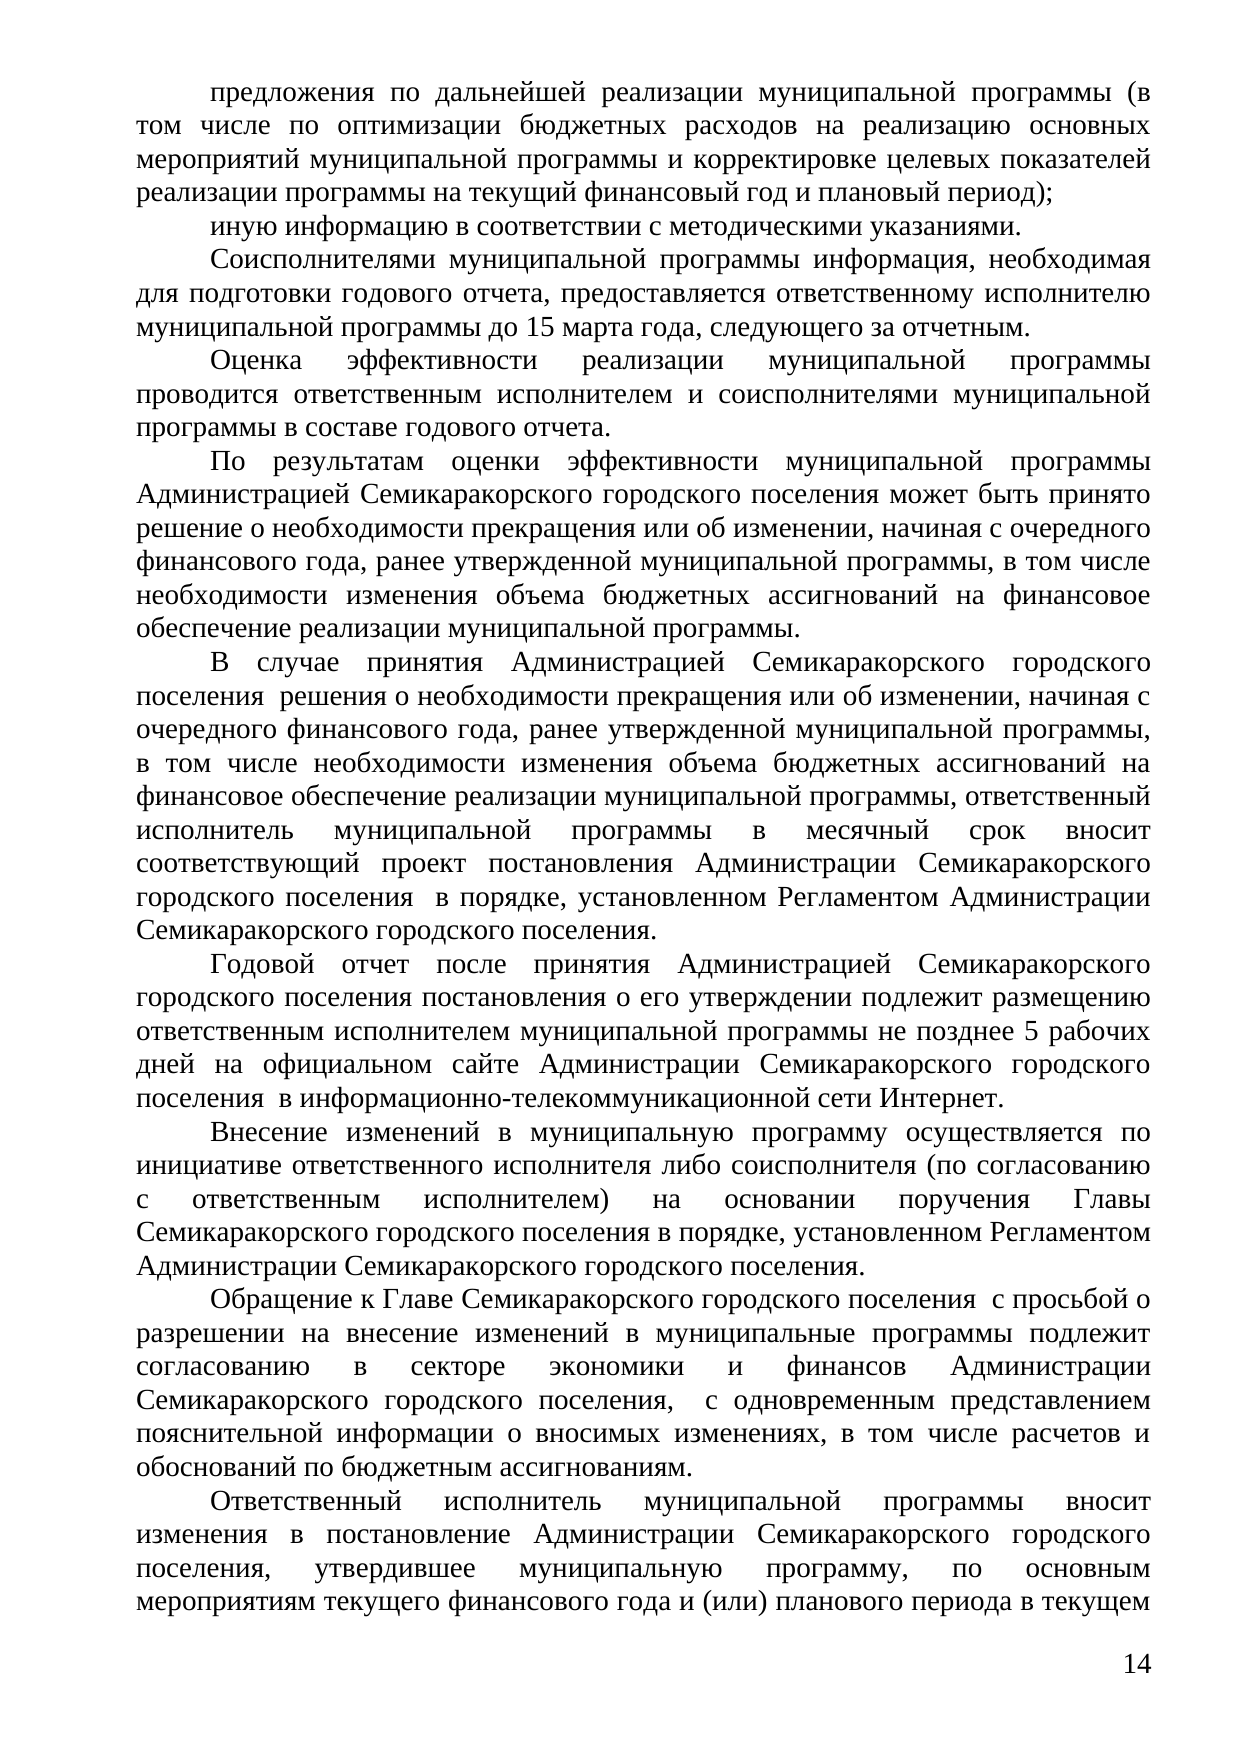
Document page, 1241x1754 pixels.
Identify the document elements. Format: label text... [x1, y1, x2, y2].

text В случае принятия Администрацией Семикаракорского городского поселения решения о необходимости прекращения или об изменении, начиная с очередного финансового года, ранее утвержденной муниципальной программы, в том числе необходимости изменения объема бюджетных ассигнований на финансовое обеспечение реализации муниципальной программы, ответственный исполнитель муниципальной программы в месячный срок вносит соответствующий проект постановления Администрации Семикаракорского городского поселения в порядке, установленном Регламентом Администрации Семикаракорского городского поселения. [136, 644, 1152, 946]
text Внесение изменений в муниципальную программу осуществляется по инициативе ответственного исполнителя либо соисполнителя (по согласованию с ответственным исполнителем) на основании поручения Главы Семикаракорского городского поселения в порядке, установленном Регламентом Администрации Семикаракорского городского поселения. [136, 1114, 1152, 1281]
text Годовой отчет после принятия Администрацией Семикаракорского городского поселения постановления о его утверждении подлежит размещению ответственным исполнителем муниципальной программы не позднее 5 рабочих дней на официальном сайте Администрации Семикаракорского городского поселения в информационно-телекоммуникационной сети Интернет. [136, 946, 1152, 1114]
text По результатам оценки эффективности муниципальной программы Администрацией Семикаракорского городского поселения может быть принято решение о необходимости прекращения или об изменении, начиная с очередного финансового года, ранее утвержденной муниципальной программы, в том числе необходимости изменения объема бюджетных ассигнований на финансовое обеспечение реализации муниципальной программы. [136, 443, 1152, 644]
text Соисполнителями муниципальной программы информация, необходимая для подготовки годового отчета, предоставляется ответственному исполнителю муниципальной программы до 15 марта года, следующего за отчетным. [136, 242, 1152, 342]
text иную информацию в соответствии с методическими указаниями. [136, 208, 1152, 242]
text предложения по дальнейшей реализации муниципальной программы (в том числе по оптимизации бюджетных расходов на реализацию основных мероприятий муниципальной программы и корректировке целевых показателей реализации программы на текущий финансовый год и плановый период); [136, 74, 1152, 208]
text Оценка эффективности реализации муниципальной программы проводится ответственным исполнителем и соисполнителями муниципальной программы в составе годового отчета. [136, 342, 1152, 443]
text Обращение к Главе Семикаракорского городского поселения с просьбой о разрешении на внесение изменений в муниципальные программы подлежит согласованию в секторе экономики и финансов Администрации Семикаракорского городского поселения, с одновременным представлением пояснительной информации о вносимых изменениях, в том числе расчетов и обоснований по бюджетным ассигнованиям. [136, 1281, 1152, 1483]
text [136, 1483, 1152, 1617]
